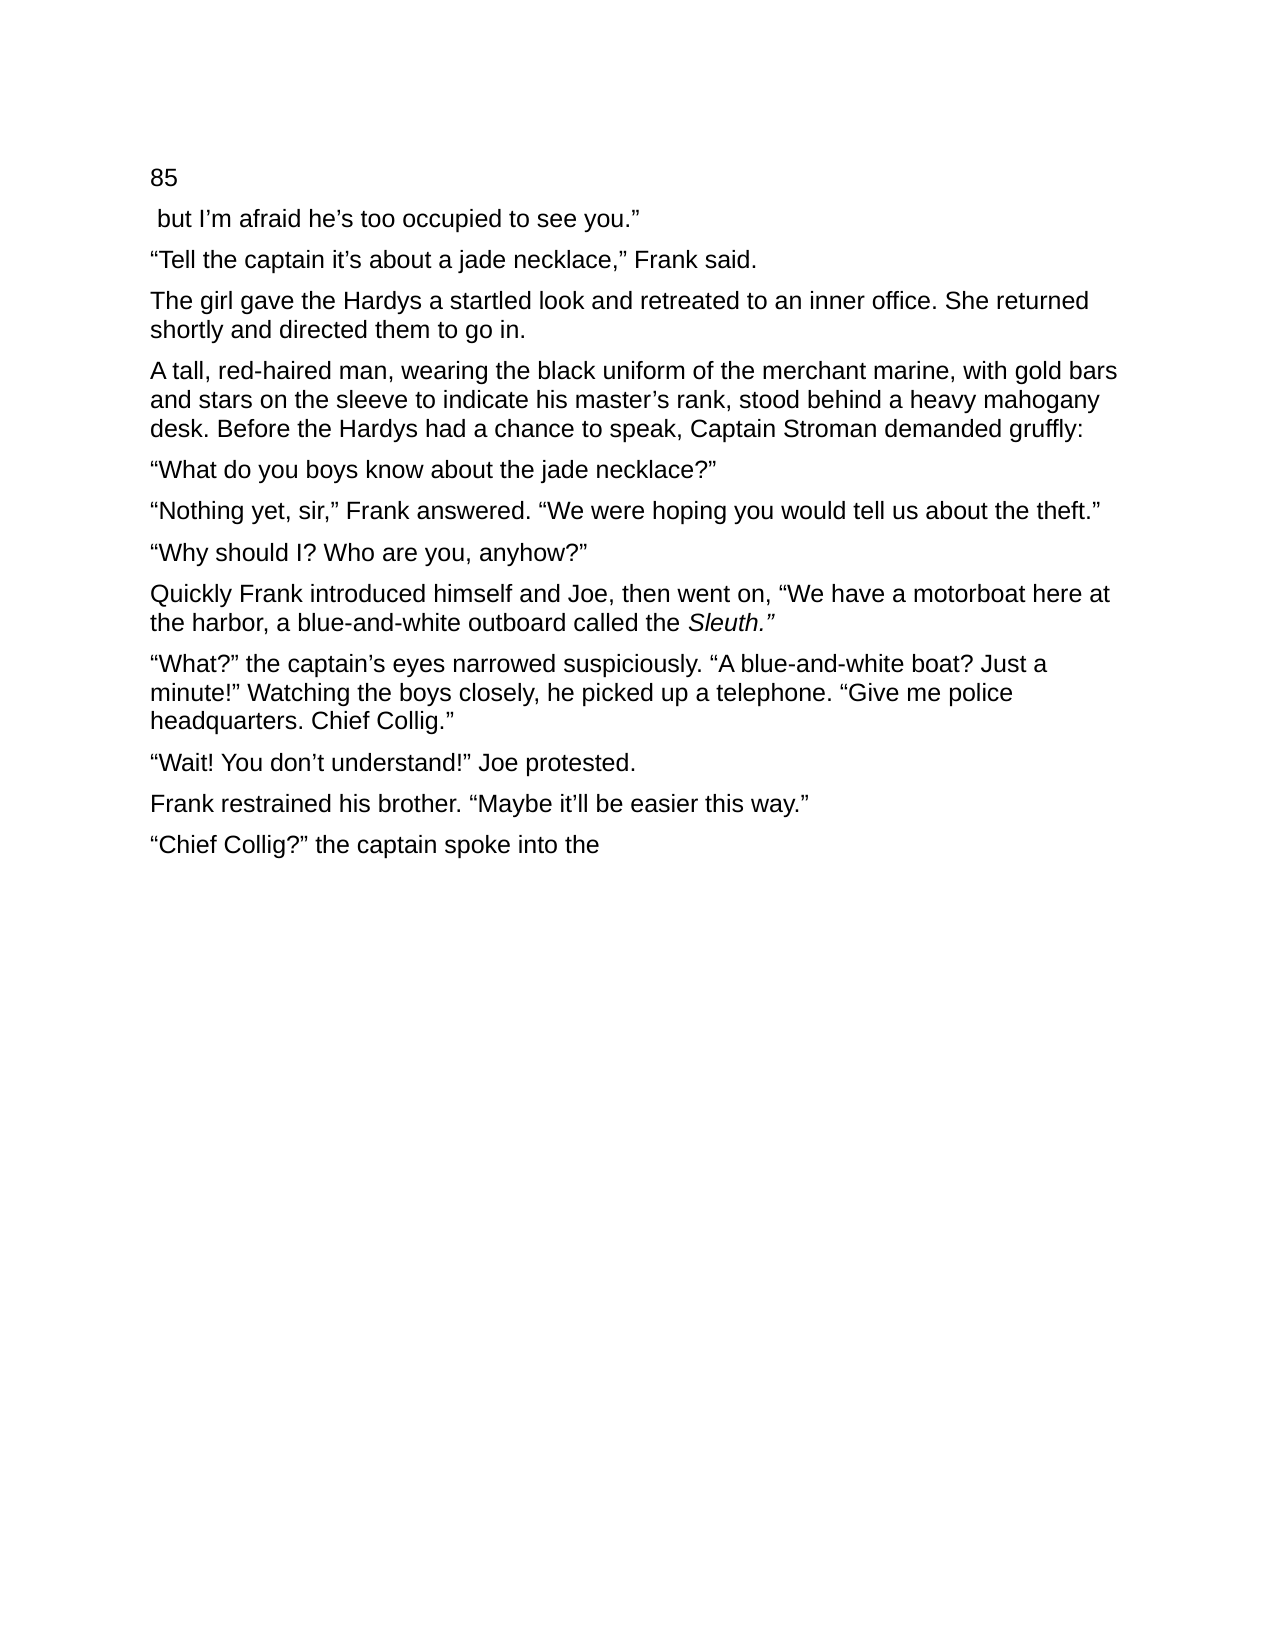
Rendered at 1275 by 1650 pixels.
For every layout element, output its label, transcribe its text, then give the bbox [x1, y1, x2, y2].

text “Tell the captain it’s about a jade necklace,” Frank said. [150, 245, 1125, 274]
text The girl gave the Hardys a startled look and retreated to an inner office. She returned shortly and directed them to go in. [150, 286, 1125, 344]
text A tall, red-haired man, wearing the black uniform of the merchant marine, with gold bars and stars on the sleeve to indicate his master’s rank, stood behind a heavy mahogany desk. Before the Hardys had a chance to speak, Captain Stroman demanded gruffly: [150, 356, 1125, 442]
text “Why should I? Who are you, anyhow?” [150, 537, 1125, 566]
text “Nothing yet, sir,” Frank answered. “We were hoping you would tell us about the theft.” [150, 496, 1125, 525]
text 85 [150, 162, 1125, 191]
text “What?” the captain’s eyes narrowed suspiciously. “A blue-and-white boat? Just a minute!” Watching the boys closely, he picked up a telephone. “Give me police headquarters. Chief Collig.” [150, 649, 1125, 735]
text “Chief Collig?” the captain spoke into the [150, 830, 1125, 859]
text Frank restrained his brother. “Maybe it’ll be easier this way.” [150, 789, 1125, 817]
text but I’m afraid he’s too occupied to see you.” [150, 204, 1125, 232]
text “What do you boys know about the jade necklace?” [150, 455, 1125, 484]
text Quickly Frank introduced himself and Joe, then went on, “We have a motorboat here at the harbor, a blue-and-white outboard called the Sleuth.” [150, 579, 1125, 636]
text “Wait! You don’t understand!” Joe protested. [150, 747, 1125, 776]
